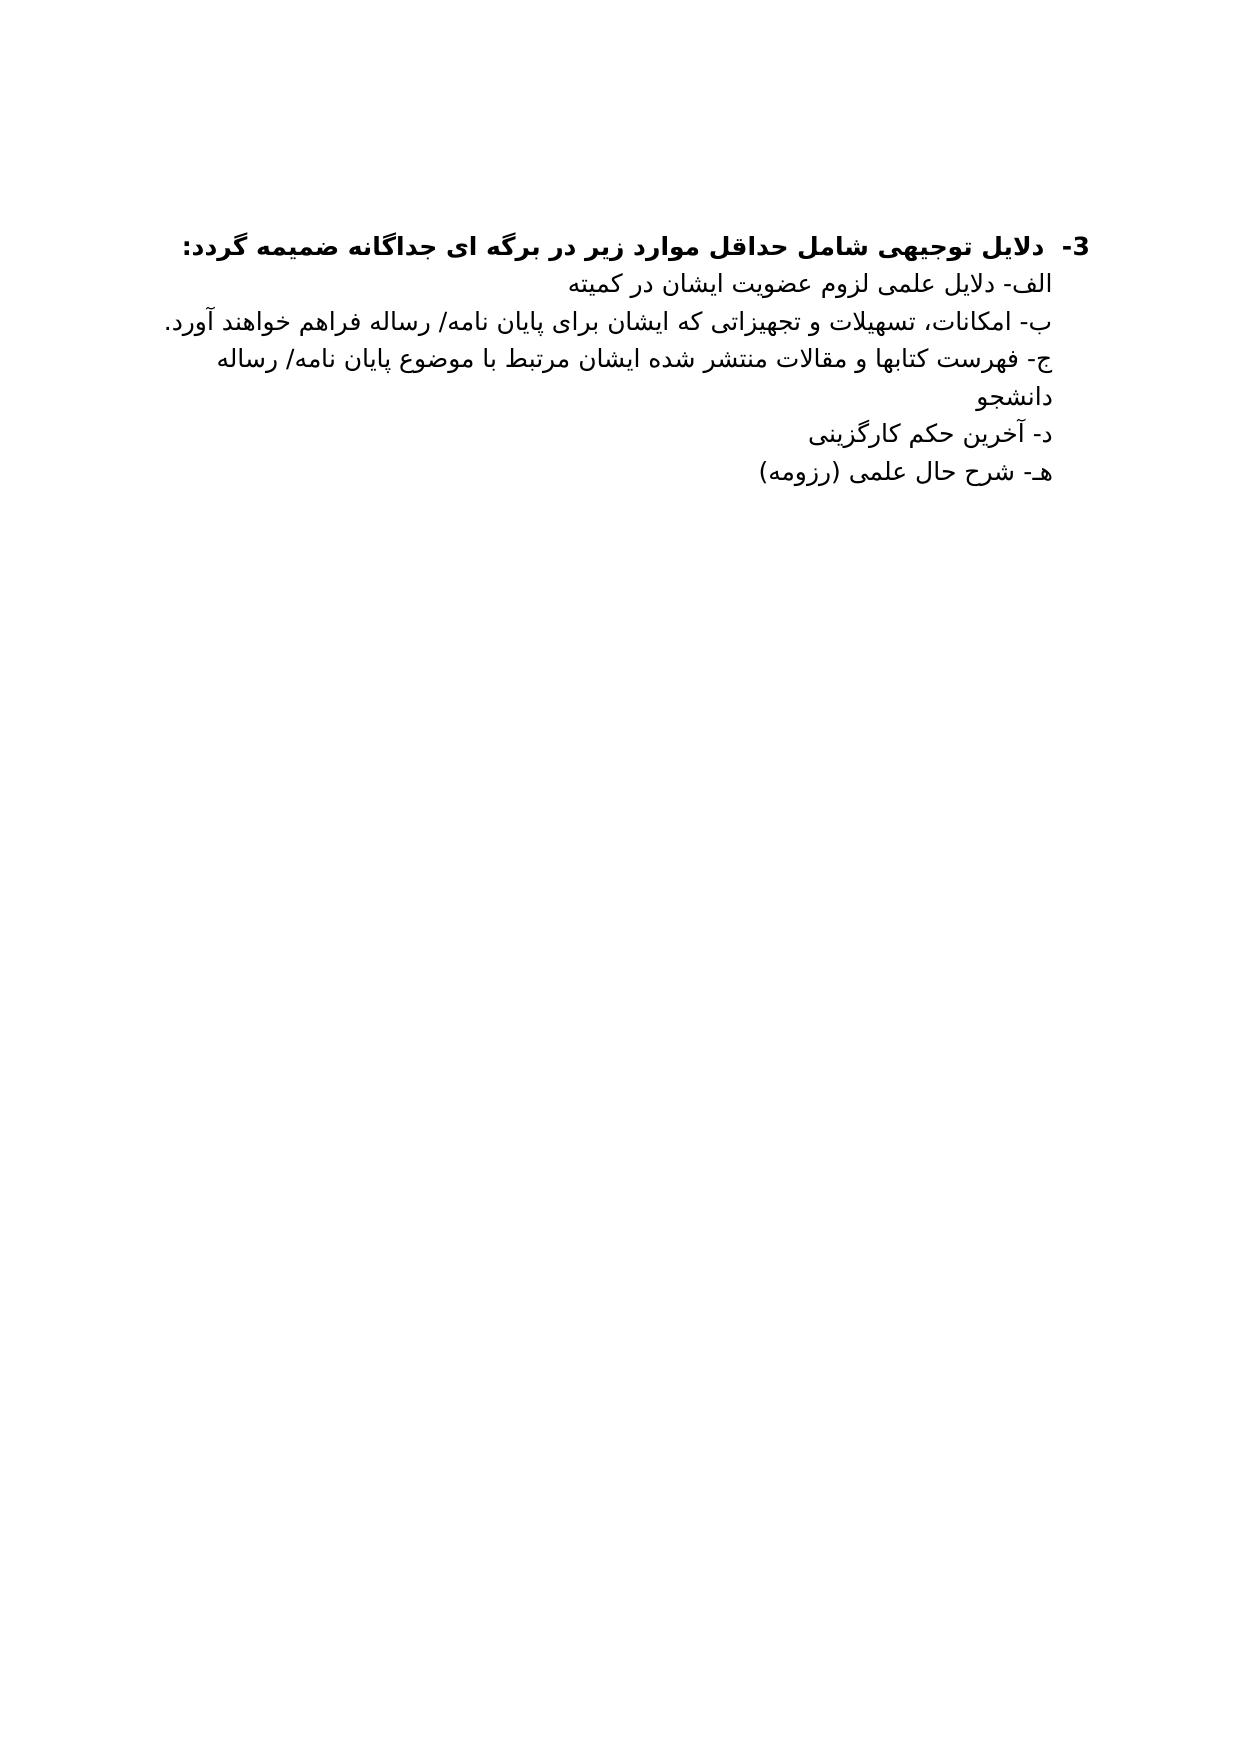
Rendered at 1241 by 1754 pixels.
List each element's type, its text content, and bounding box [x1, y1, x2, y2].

text ج- فهرست کتابها و مقالات منتشر شده ایشان مرتبط با موضوع پایان نامه/ رساله دانشجو [150, 337, 1053, 412]
text د- آخرین حکم کارگزینی [150, 412, 1053, 450]
text ب- امکانات، تسهیلات و تجهیزاتی که ایشان برای پایان نامه/ رساله فراهم خواهند آورد. [150, 300, 1053, 337]
text هـ- شرح حال علمی (رزومه) [150, 450, 1053, 487]
text 3- دلایل توجیهی شامل حداقل موارد زیر در برگه ای جداگانه ضمیمه گردد: [150, 225, 1090, 262]
text الف- دلایل علمی لزوم عضویت ایشان در کمیته [150, 262, 1053, 300]
